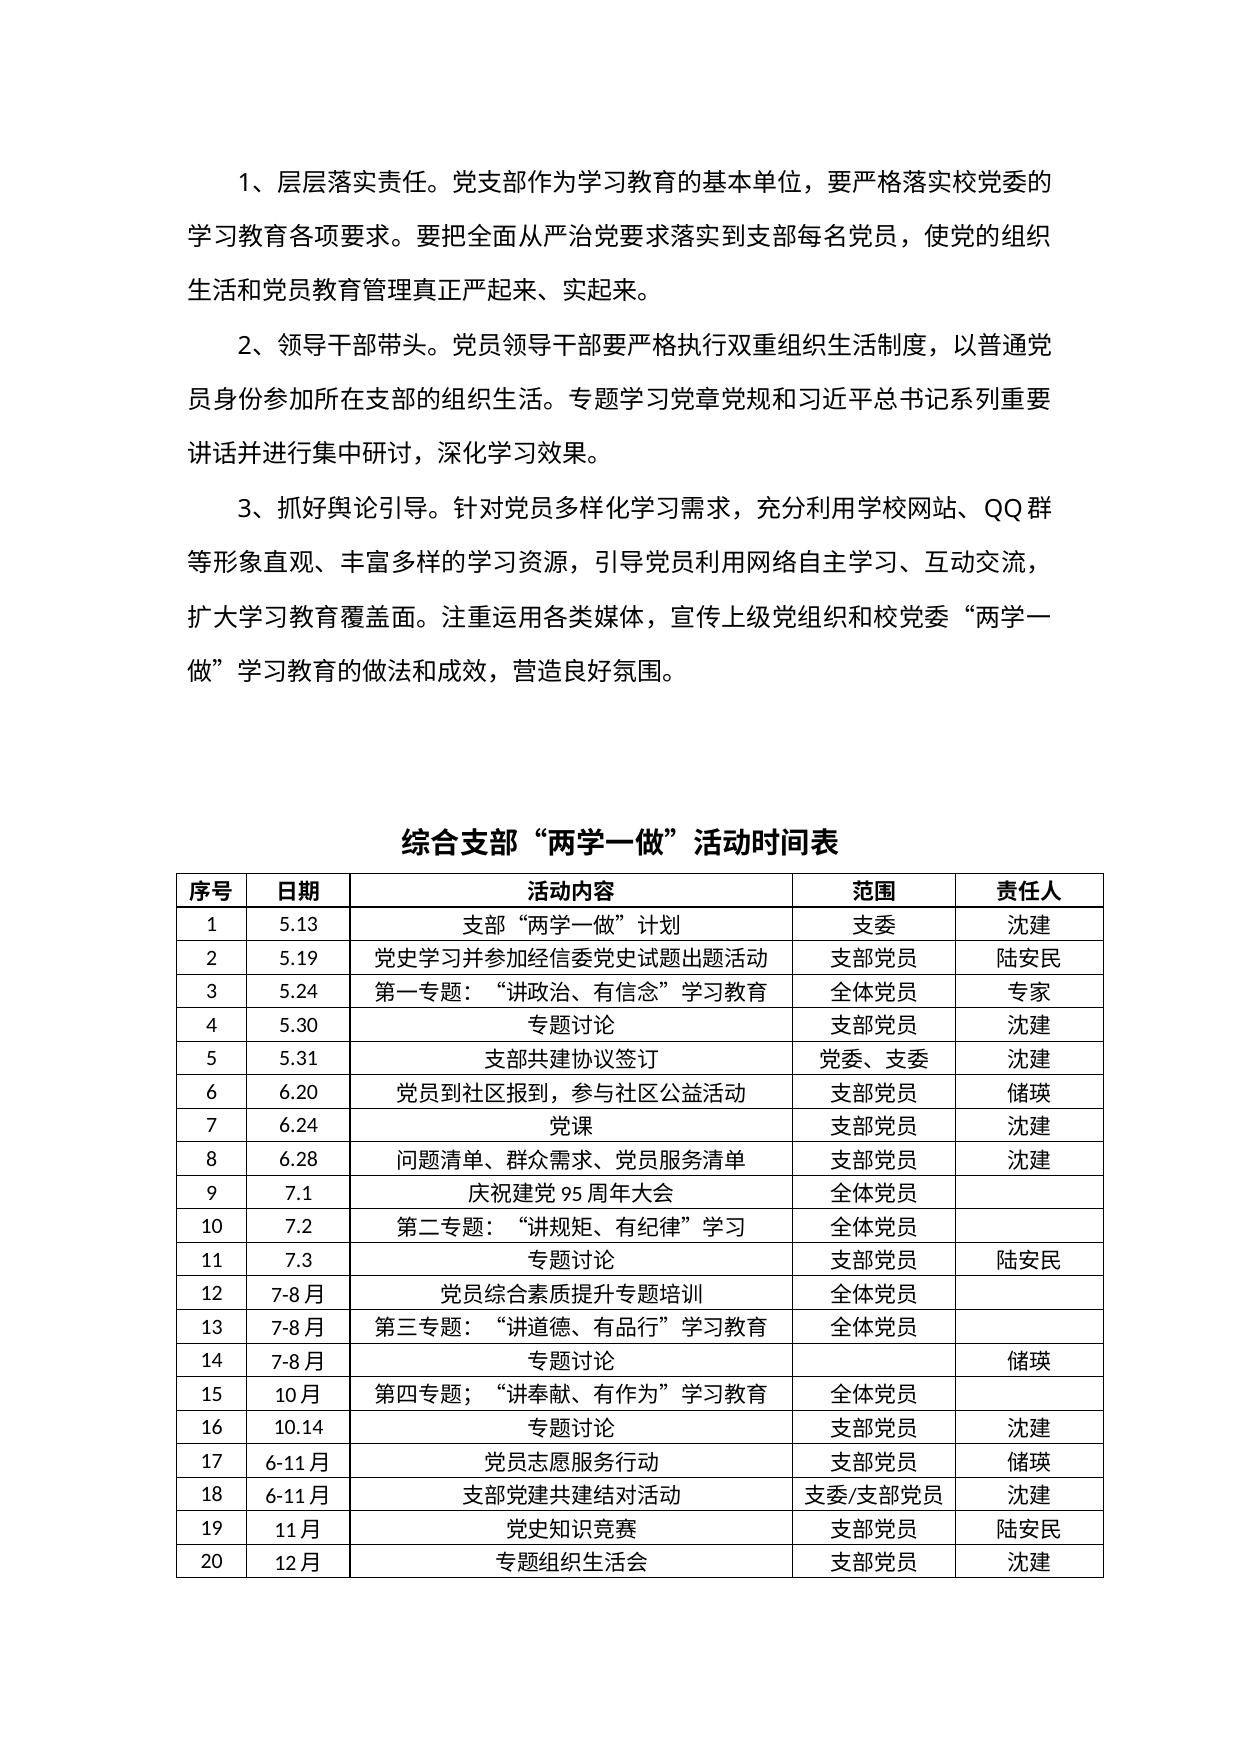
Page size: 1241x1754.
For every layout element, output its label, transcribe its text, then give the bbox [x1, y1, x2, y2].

table_cell 7.3 [247, 1243, 349, 1275]
table_cell 专家 [956, 975, 1103, 1007]
table_cell 沈建 [956, 1478, 1103, 1510]
table_cell 5.13 [247, 908, 349, 940]
table_header 责任人 [956, 874, 1103, 906]
table_cell 5.31 [247, 1042, 349, 1074]
table_cell 支部党员 [793, 941, 955, 973]
table_cell 全体党员 [793, 1310, 955, 1342]
table_cell 17 [177, 1444, 246, 1477]
table_cell [793, 1344, 955, 1376]
table_cell [956, 1377, 1103, 1409]
table_cell 全体党员 [793, 1276, 955, 1309]
table_cell 全体党员 [793, 1176, 955, 1208]
table_cell 2 [177, 941, 246, 973]
table_cell 全体党员 [793, 1377, 955, 1409]
table_cell 支部党员 [793, 1444, 955, 1477]
table_cell 陆安民 [956, 941, 1103, 973]
table_cell 支部党建共建结对活动 [351, 1478, 792, 1510]
table_cell [956, 1310, 1103, 1342]
table_cell 19 [177, 1511, 246, 1544]
table_cell 专题讨论 [351, 1411, 792, 1443]
table_cell 第二专题：“讲规矩、有纪律”学习 [351, 1209, 792, 1242]
table_cell 16 [177, 1411, 246, 1443]
table_cell 陆安民 [956, 1511, 1103, 1544]
table_header 范围 [793, 874, 955, 906]
table_cell 专题讨论 [351, 1008, 792, 1041]
table_cell 5.30 [247, 1008, 349, 1041]
table_cell [956, 1176, 1103, 1208]
table_cell 党课 [351, 1109, 792, 1141]
table_cell 4 [177, 1008, 246, 1041]
table_cell 支部党员 [793, 1243, 955, 1275]
table_cell 沈建 [956, 1109, 1103, 1141]
table_cell [956, 1276, 1103, 1309]
table_cell 沈建 [956, 1042, 1103, 1074]
table_cell 5.24 [247, 975, 349, 1007]
table_cell 5.19 [247, 941, 349, 973]
table_cell 11月 [247, 1511, 349, 1544]
table_cell 支部共建协议签订 [351, 1042, 792, 1074]
table_cell 支部党员 [793, 1008, 955, 1041]
table_cell 13 [177, 1310, 246, 1342]
table_cell 全体党员 [793, 1209, 955, 1242]
table_cell 沈建 [956, 1545, 1103, 1577]
table_cell 专题组织生活会 [351, 1545, 792, 1577]
table_cell 党史知识竞赛 [351, 1511, 792, 1544]
table_cell 8 [177, 1142, 246, 1175]
table_cell 7.2 [247, 1209, 349, 1242]
table_cell 第三专题：“讲道德、有品行”学习教育 [351, 1310, 792, 1342]
table_cell 14 [177, 1344, 246, 1376]
table_cell 支委 [793, 908, 955, 940]
table_cell 专题讨论 [351, 1344, 792, 1376]
table_cell 问题清单、群众需求、党员服务清单 [351, 1142, 792, 1175]
table_cell 党员综合素质提升专题培训 [351, 1276, 792, 1309]
table_cell 6.20 [247, 1075, 349, 1108]
table_cell 支委/支部党员 [793, 1478, 955, 1510]
table_cell 7-8月 [247, 1310, 349, 1342]
table_cell 沈建 [956, 908, 1103, 940]
table_cell 支部党员 [793, 1075, 955, 1108]
table_cell 沈建 [956, 1008, 1103, 1041]
table_header 活动内容 [351, 874, 792, 906]
table_cell 12月 [247, 1545, 349, 1577]
table_cell 18 [177, 1478, 246, 1510]
table_cell 支部“两学一做”计划 [351, 908, 792, 940]
table_cell 陆安民 [956, 1243, 1103, 1275]
table_cell 6-11月 [247, 1444, 349, 1477]
table_cell 7-8月 [247, 1344, 349, 1376]
table_cell 党委、支委 [793, 1042, 955, 1074]
table_cell 6.24 [247, 1109, 349, 1141]
table_cell 6 [177, 1075, 246, 1108]
text 1、层层落实责任。党支部作为学习教育的基本单位，要严格落实校党委的学习教育各项要求。要把全面从严治党要求落实到支部每名党员，使党的组织生活和党员教育管理真正严起来、实起来。 [187, 162, 1053, 307]
table_cell 6-11月 [247, 1478, 349, 1510]
table_cell [956, 1209, 1103, 1242]
table_cell 7.1 [247, 1176, 349, 1208]
table_cell 6.28 [247, 1142, 349, 1175]
table_cell 1 [177, 908, 246, 940]
table_cell 10.14 [247, 1411, 349, 1443]
table_header 日期 [247, 874, 349, 906]
text 3、抓好舆论引导。针对党员多样化学习需求，充分利用学校网站、QQ群等形象直观、丰富多样的学习资源，引导党员利用网络自主学习、互动交流，扩大学习教育覆盖面。注重运用各类媒体，宣传上级党组织和校党委“两学一做”学习教育的做法和成效，营造良好氛围。 [187, 488, 1053, 688]
text 综合支部“两学一做”活动时间表 [187, 808, 1053, 873]
table_cell 储瑛 [956, 1444, 1103, 1477]
table_cell 全体党员 [793, 975, 955, 1007]
table_cell 沈建 [956, 1142, 1103, 1175]
table_cell 7-8月 [247, 1276, 349, 1309]
text 2、领导干部带头。党员领导干部要严格执行双重组织生活制度，以普通党员身份参加所在支部的组织生活。专题学习党章党规和习近平总书记系列重要讲话并进行集中研讨，深化学习效果。 [187, 325, 1053, 470]
table_cell 支部党员 [793, 1411, 955, 1443]
table_cell 第一专题：“讲政治、有信念”学习教育 [351, 975, 792, 1007]
table_cell 12 [177, 1276, 246, 1309]
table_cell 7 [177, 1109, 246, 1141]
table_cell 支部党员 [793, 1109, 955, 1141]
table_cell 11 [177, 1243, 246, 1275]
table_cell 10 [177, 1209, 246, 1242]
table_cell 支部党员 [793, 1545, 955, 1577]
table_cell 党员志愿服务行动 [351, 1444, 792, 1477]
table_cell 5 [177, 1042, 246, 1074]
table_cell 储瑛 [956, 1075, 1103, 1108]
table_cell 3 [177, 975, 246, 1007]
table_cell 庆祝建党95周年大会 [351, 1176, 792, 1208]
table_cell 15 [177, 1377, 246, 1409]
table_cell 9 [177, 1176, 246, 1208]
table_cell 10月 [247, 1377, 349, 1409]
table_cell 沈建 [956, 1411, 1103, 1443]
table_cell 支部党员 [793, 1142, 955, 1175]
table_cell 支部党员 [793, 1511, 955, 1544]
table_cell 20 [177, 1545, 246, 1577]
table_cell 储瑛 [956, 1344, 1103, 1376]
table_cell 专题讨论 [351, 1243, 792, 1275]
table_cell 党员到社区报到，参与社区公益活动 [351, 1075, 792, 1108]
table_cell 党史学习并参加经信委党史试题出题活动 [351, 941, 792, 973]
table_cell 第四专题；“讲奉献、有作为”学习教育 [351, 1377, 792, 1409]
table_header 序号 [177, 874, 246, 906]
